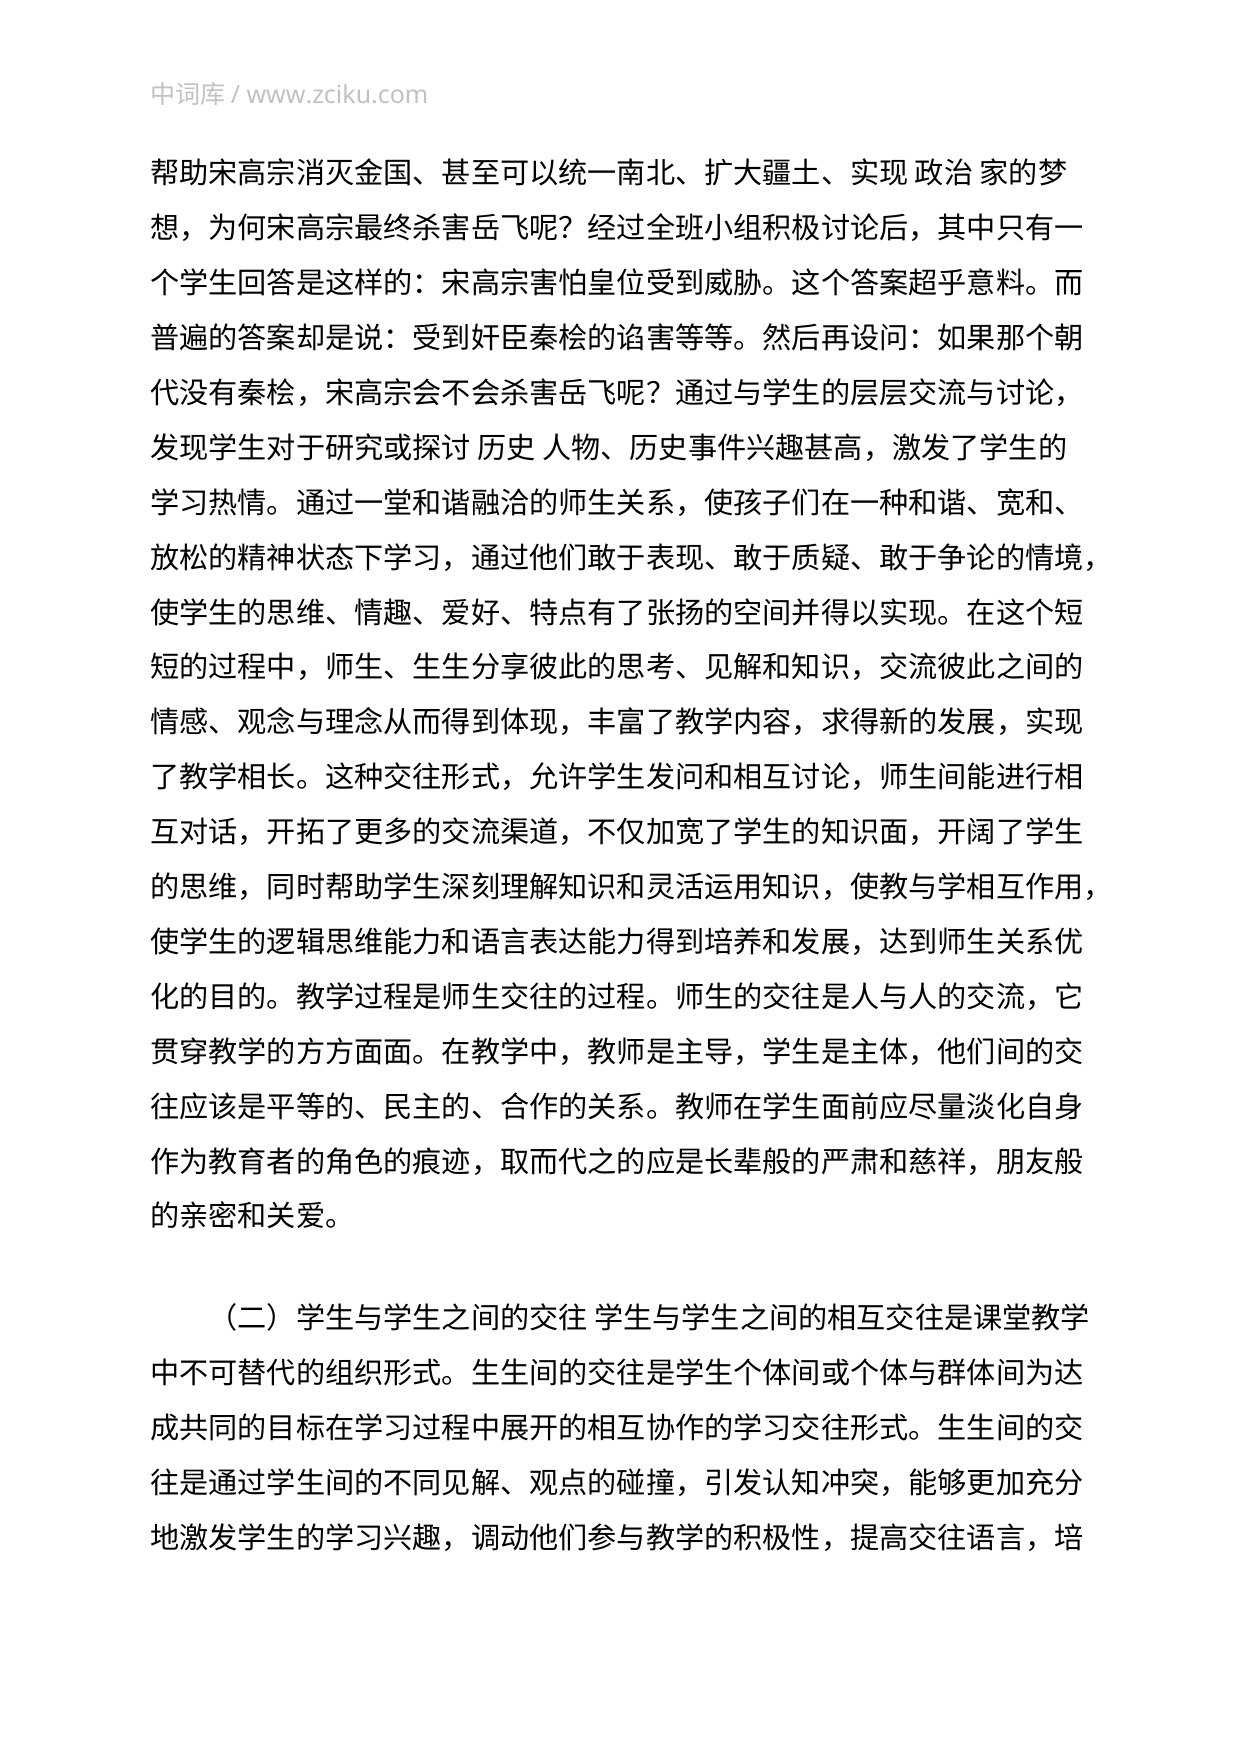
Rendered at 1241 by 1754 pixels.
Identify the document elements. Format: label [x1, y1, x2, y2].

text [150, 150, 1090, 1235]
text [150, 1295, 1090, 1557]
